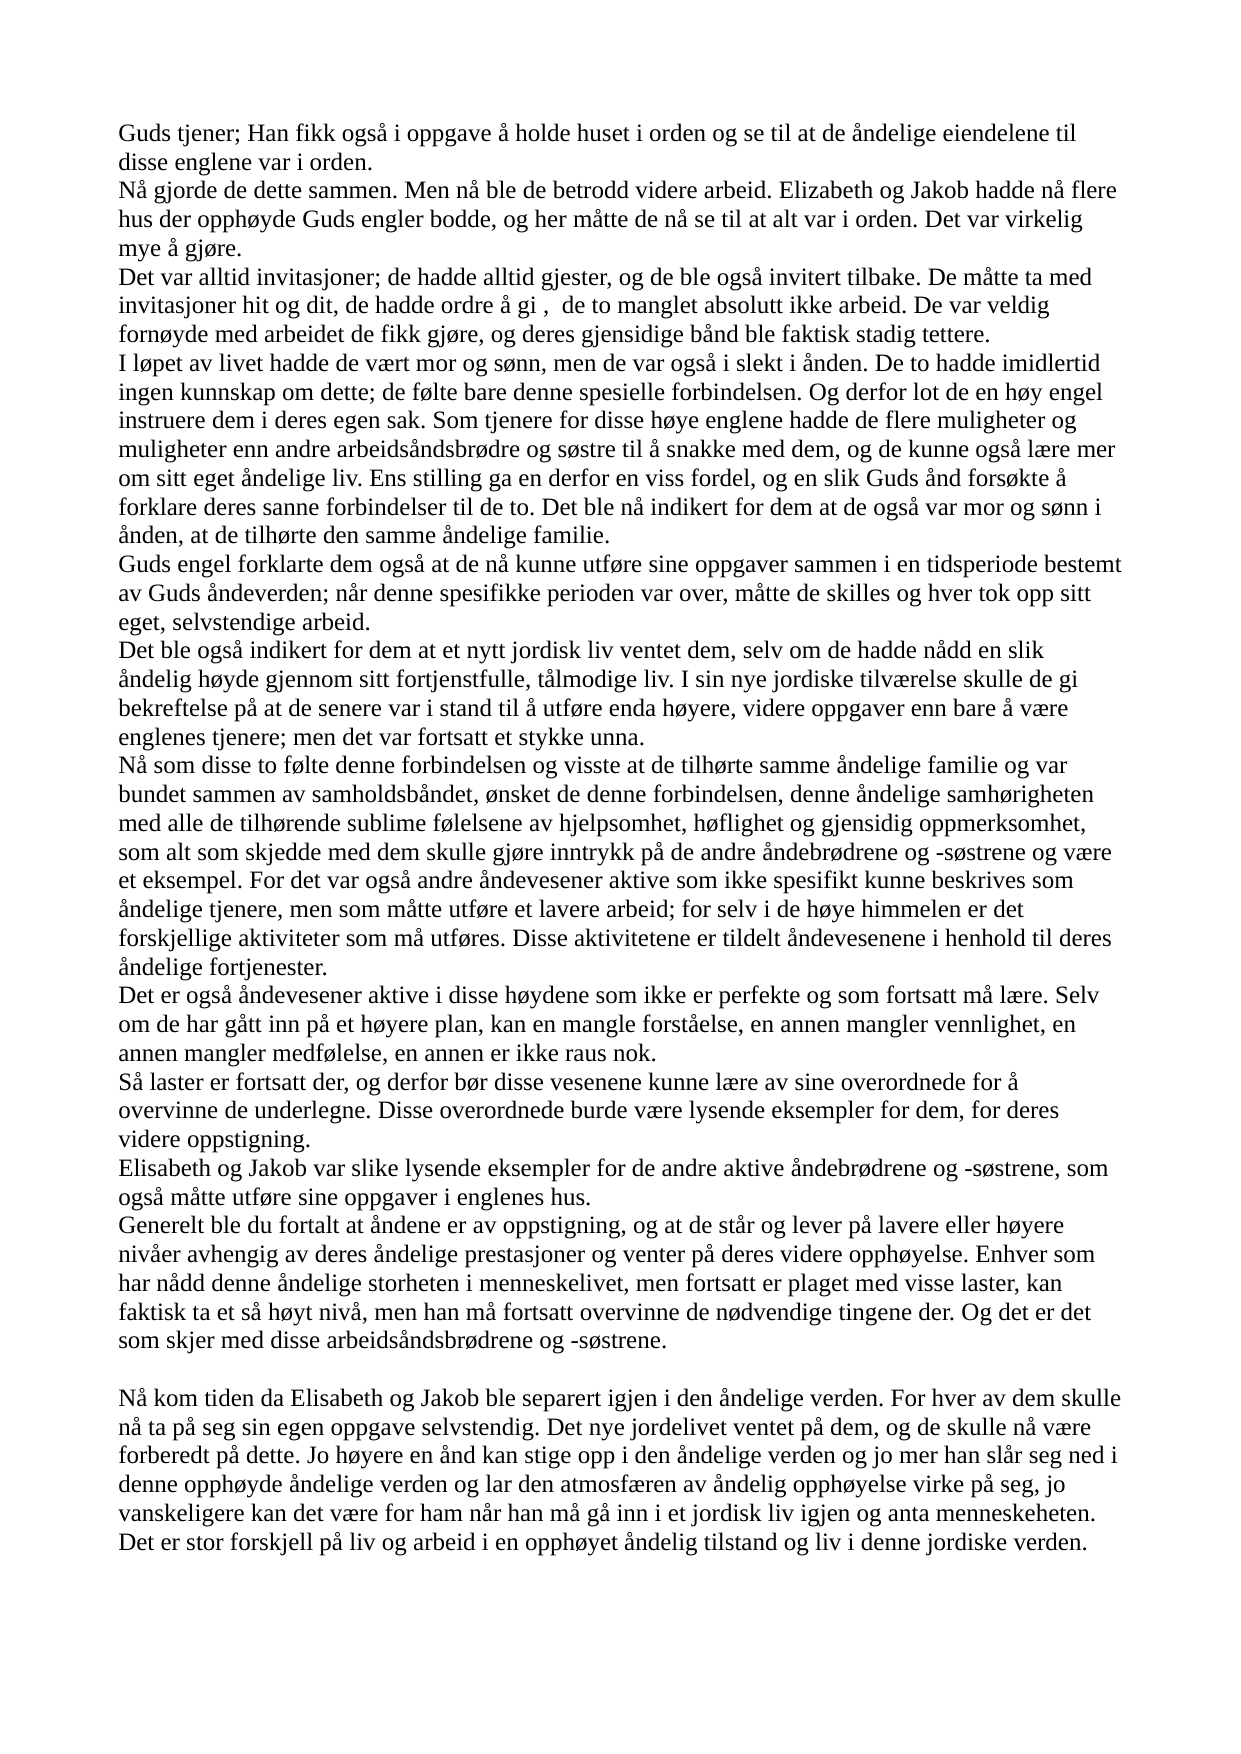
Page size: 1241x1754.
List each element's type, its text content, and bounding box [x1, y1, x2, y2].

text Nå som disse to følte denne forbindelsen og visste at de tilhørte samme åndelige familie og var bundet sammen av samholdsbåndet, ønsket de denne forbindelsen, denne åndelige samhørigheten med alle de tilhørende sublime følelsene av hjelpsomhet, høflighet og gjensidig oppmerksomhet, som alt som skjedde med dem skulle gjøre inntrykk på de andre åndebrødrene og -søstrene og være et eksempel. For det var også andre åndevesener aktive som ikke spesifikt kunne beskrives som åndelige tjenere, men som måtte utføre et lavere arbeid; for selv i de høye himmelen er det forskjellige aktiviteter som må utføres. Disse aktivitetene er tildelt åndevesenene i henhold til deres åndelige fortjenester. [118, 751, 1122, 981]
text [118, 118, 1122, 176]
text Det var alltid invitasjoner; de hadde alltid gjester, og de ble også invitert tilbake. De måtte ta med invitasjoner hit og dit, de hadde ordre å gi , de to manglet absolutt ikke arbeid. De var veldig fornøyde med arbeidet de fikk gjøre, og deres gjensidige bånd ble faktisk stadig tettere. [118, 262, 1122, 348]
text Generelt ble du fortalt at åndene er av oppstigning, og at de står og lever på lavere eller høyere nivåer avhengig av deres åndelige prestasjoner og venter på deres videre opphøyelse. Enhver som har nådd denne åndelige storheten i menneskelivet, men fortsatt er plaget med visse laster, kan faktisk ta et så høyt nivå, men han må fortsatt overvinne de nødvendige tingene der. Og det er det som skjer med disse arbeidsåndsbrødrene og -søstrene. [118, 1211, 1122, 1354]
text I løpet av livet hadde de vært mor og sønn, men de var også i slekt i ånden. De to hadde imidlertid ingen kunnskap om dette; de følte bare denne spesielle forbindelsen. Og derfor lot de en høy engel instruere dem i deres egen sak. Som tjenere for disse høye englene hadde de flere muligheter og muligheter enn andre arbeidsåndsbrødre og søstre til å snakke med dem, og de kunne også lære mer om sitt eget åndelige liv. Ens stilling ga en derfor en viss fordel, og en slik Guds ånd forsøkte å forklare deres sanne forbindelser til de to. Det ble nå indikert for dem at de også var mor og sønn i ånden, at de tilhørte den samme åndelige familie. [118, 348, 1122, 549]
text Det ble også indikert for dem at et nytt jordisk liv ventet dem, selv om de hadde nådd en slik åndelig høyde gjennom sitt fortjenstfulle, tålmodige liv. I sin nye jordiske tilværelse skulle de gi bekreftelse på at de senere var i stand til å utføre enda høyere, videre oppgaver enn bare å være englenes tjenere; men det var fortsatt et stykke unna. [118, 636, 1122, 751]
text Guds engel forklarte dem også at de nå kunne utføre sine oppgaver sammen i en tidsperiode bestemt av Guds åndeverden; når denne spesifikke perioden var over, måtte de skilles og hver tok opp sitt eget, selvstendige arbeid. [118, 549, 1122, 636]
text Nå gjorde de dette sammen. Men nå ble de betrodd videre arbeid. Elizabeth og Jakob hadde nå flere hus der opphøyde Guds engler bodde, og her måtte de nå se til at alt var i orden. Det var virkelig mye å gjøre. [118, 176, 1122, 262]
text Nå kom tiden da Elisabeth og Jakob ble separert igjen i den åndelige verden. For hver av dem skulle nå ta på seg sin egen oppgave selvstendig. Det nye jordelivet ventet på dem, og de skulle nå være forberedt på dette. Jo høyere en ånd kan stige opp i den åndelige verden og jo mer han slår seg ned i denne opphøyde åndelige verden og lar den atmosfæren av åndelig opphøyelse virke på seg, jo vanskeligere kan det være for ham når han må gå inn i et jordisk liv igjen og anta menneskeheten. Det er stor forskjell på liv og arbeid i en opphøyet åndelig tilstand og liv i denne jordiske verden. [118, 1383, 1122, 1556]
text Elisabeth og Jakob var slike lysende eksempler for de andre aktive åndebrødrene og -søstrene, som også måtte utføre sine oppgaver i englenes hus. [118, 1153, 1122, 1211]
text Det er også åndevesener aktive i disse høydene som ikke er perfekte og som fortsatt må lære. Selv om de har gått inn på et høyere plan, kan en mangle forståelse, en annen mangler vennlighet, en annen mangler medfølelse, en annen er ikke raus nok. [118, 981, 1122, 1067]
text Så laster er fortsatt der, og derfor bør disse vesenene kunne lære av sine overordnede for å overvinne de underlegne. Disse overordnede burde være lysende eksempler for dem, for deres videre oppstigning. [118, 1067, 1122, 1153]
